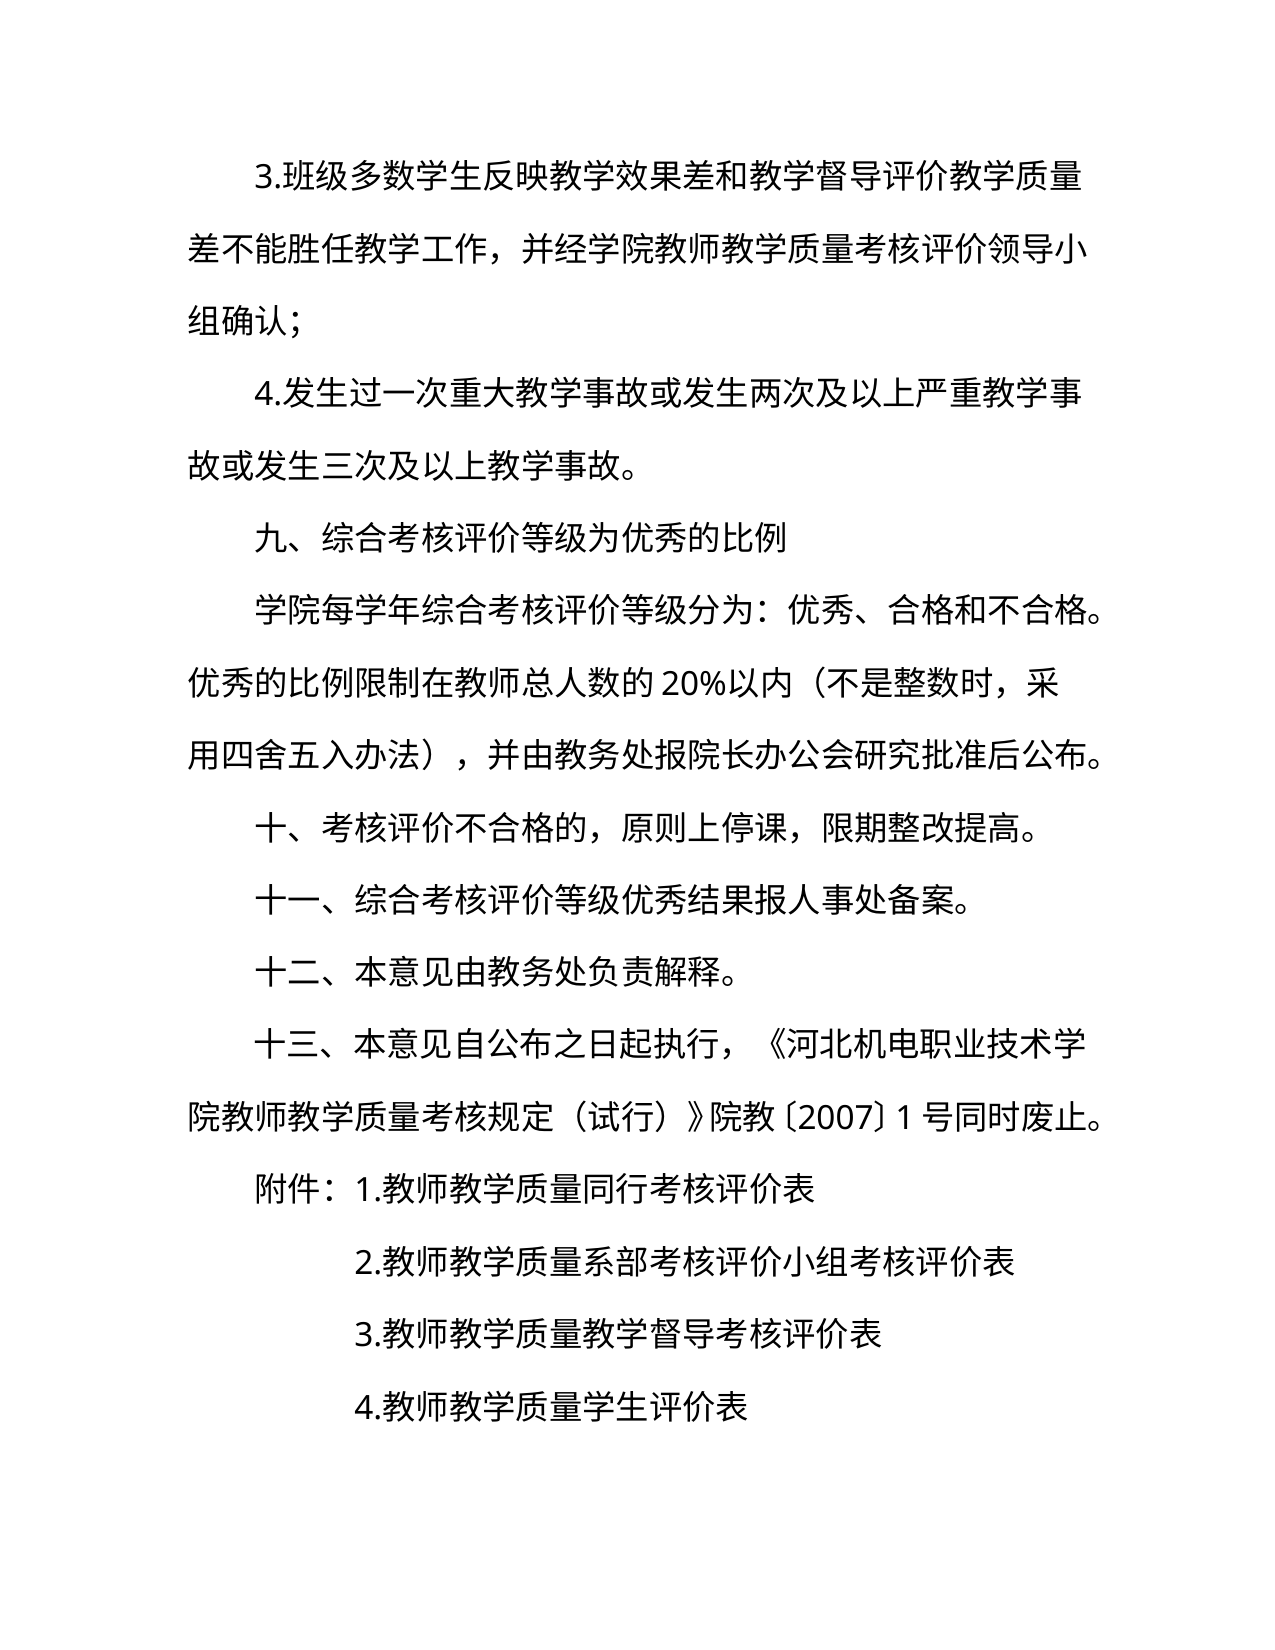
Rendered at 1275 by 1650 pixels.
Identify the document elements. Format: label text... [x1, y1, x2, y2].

text 附件：1.教师教学质量同行考核评价表 [187, 1235, 1087, 1284]
text 十、考核评价不合格的，原则上停课，限期整改提高。 [187, 801, 1087, 849]
text 3.教师教学质量教学督导考核评价表 [187, 1380, 1087, 1429]
text 十三、本意见自公布之日起执行，《河北机电职业技术学院教师教学质量考核规定（试行）》院教〔2007〕1号同时废止。 [187, 1018, 1087, 1211]
text 3.班级多数学生反映教学效果差和教学督导评价教学质量差不能胜任教学工作，并经学院教师教学质量考核评价领导小组确认； [187, 150, 1087, 343]
text 十一、综合考核评价等级优秀结果报人事处备案。 [187, 873, 1087, 922]
text 学院每学年综合考核评价等级分为：优秀、合格和不合格。优秀的比例限制在教师总人数的20%以内（不是整数时，采用四舍五入办法），并由教务处报院长办公会研究批准后公布。 [187, 584, 1087, 777]
text 九、综合考核评价等级为优秀的比例 [187, 512, 1087, 560]
text 4.发生过一次重大教学事故或发生两次及以上严重教学事故或发生三次及以上教学事故。 [187, 367, 1087, 488]
text 十二、本意见由教务处负责解释。 [187, 946, 1087, 994]
text 2.教师教学质量系部考核评价小组考核评价表 [187, 1308, 1087, 1356]
